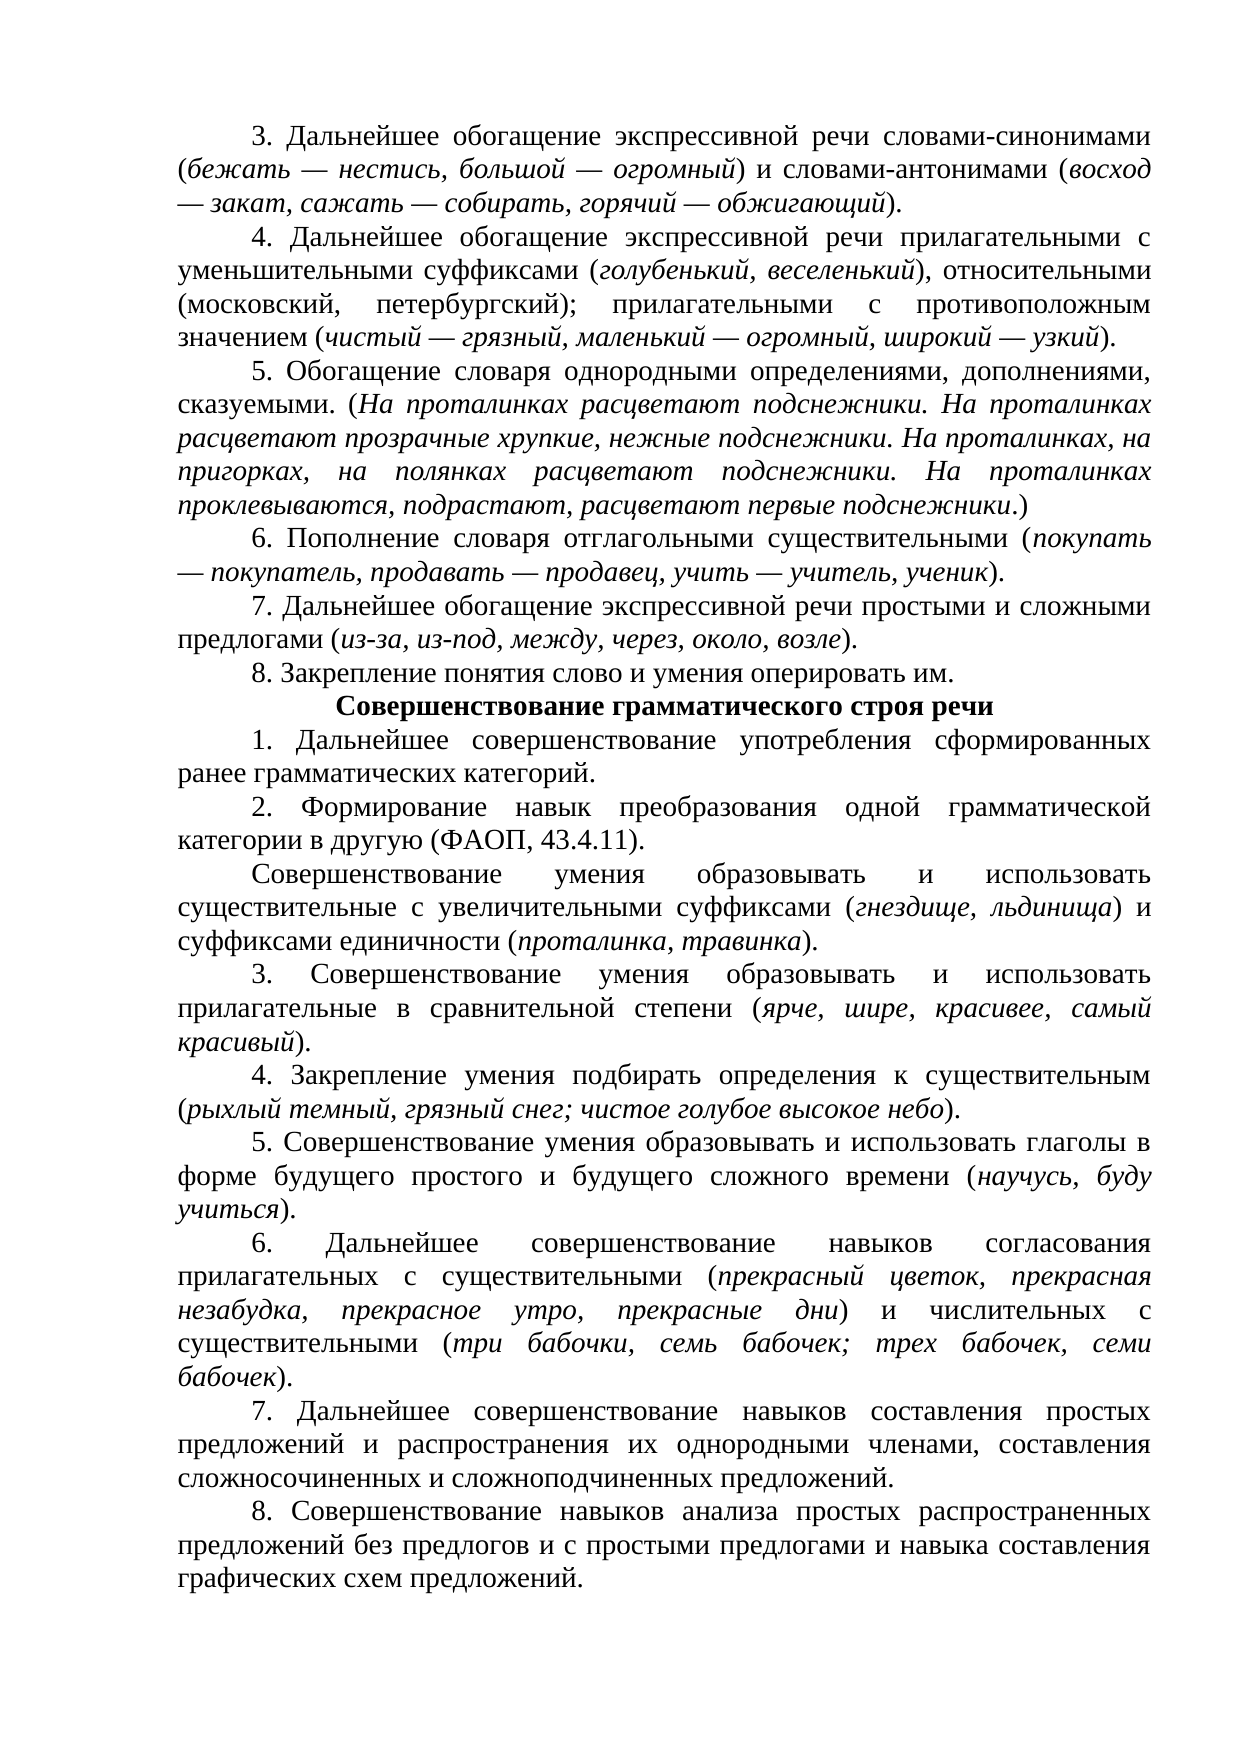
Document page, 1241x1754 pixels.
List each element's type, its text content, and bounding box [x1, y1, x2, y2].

text 6. Дальнейшее совершенствование навыков согласования прилагательных с существительными (прекрасный цветок, прекрасная незабудка, прекрасное утро, прекрасные дни) и числительных с существительными (три бабочки, семь бабочек; трех бабочек, семи бабочек). [177, 1225, 1152, 1393]
text Совершенствование грамматического строя речи [177, 688, 1152, 722]
text 4. Дальнейшее обогащение экспрессивной речи прилагательными с уменьшительными суффиксами (голубенький, веселенький), относительными (московский, петербургский); прилагательными с противоположным значением (чистый — грязный, маленький — огромный, широкий — узкий). [177, 219, 1152, 353]
text Совершенствование умения образовывать и использовать существительные с увеличительными суффиксами (гнездище, льдинища) и суффиксами единичности (проталинка, травинка). [177, 856, 1152, 957]
text 8. Совершенствование навыков анализа простых распространенных предложений без предлогов и с простыми предлогами и навыка составления графических схем предложений. [177, 1493, 1152, 1594]
text 8. Закрепление понятия слово и умения оперировать им. [177, 655, 1152, 688]
text 5. Обогащение словаря однородными определениями, дополнениями, сказуемыми. (На проталинках расцветают подснежники. На проталинках расцветают прозрачные хрупкие, нежные подснежники. На проталинках, на пригорках, на полянках расцветают подснежники. На проталинках проклевываются, подрастают, расцветают первые подснежники.) [177, 353, 1152, 521]
text 7. Дальнейшее обогащение экспрессивной речи простыми и сложными предлогами (из-за, из-под, между, через, около, возле). [177, 588, 1152, 655]
text 2. Формирование навык преобразования одной грамматической категории в другую (ФАОП, 43.4.11). [177, 789, 1152, 856]
text 3. Дальнейшее обогащение экспрессивной речи словами-синонимами (бежать — нестись, большой — огромный) и словами-антонимами (восход — закат, сажать — собирать, горячий — обжигающий). [177, 118, 1152, 219]
text 1. Дальнейшее совершенствование употребления сформированных ранее грамматических категорий. [177, 722, 1152, 789]
text 3. Совершенствование умения образовывать и использовать прилагательные в сравнительной степени (ярче, шире, красивее, самый красивый). [177, 957, 1152, 1057]
text 5. Совершенствование умения образовывать и использовать глаголы в форме будущего простого и будущего сложного времени (научусь, буду учиться). [177, 1124, 1152, 1225]
text 4. Закрепление умения подбирать определения к существительным (рыхлый темный, грязный снег; чистое голубое высокое небо). [177, 1057, 1152, 1124]
text 7. Дальнейшее совершенствование навыков составления простых предложений и распространения их однородными членами, составления сложносочиненных и сложноподчиненных предложений. [177, 1393, 1152, 1493]
text 6. Пополнение словаря отглагольными существительными (покупать — покупатель, продавать — продавец, учить — учитель, ученик). [177, 521, 1152, 588]
